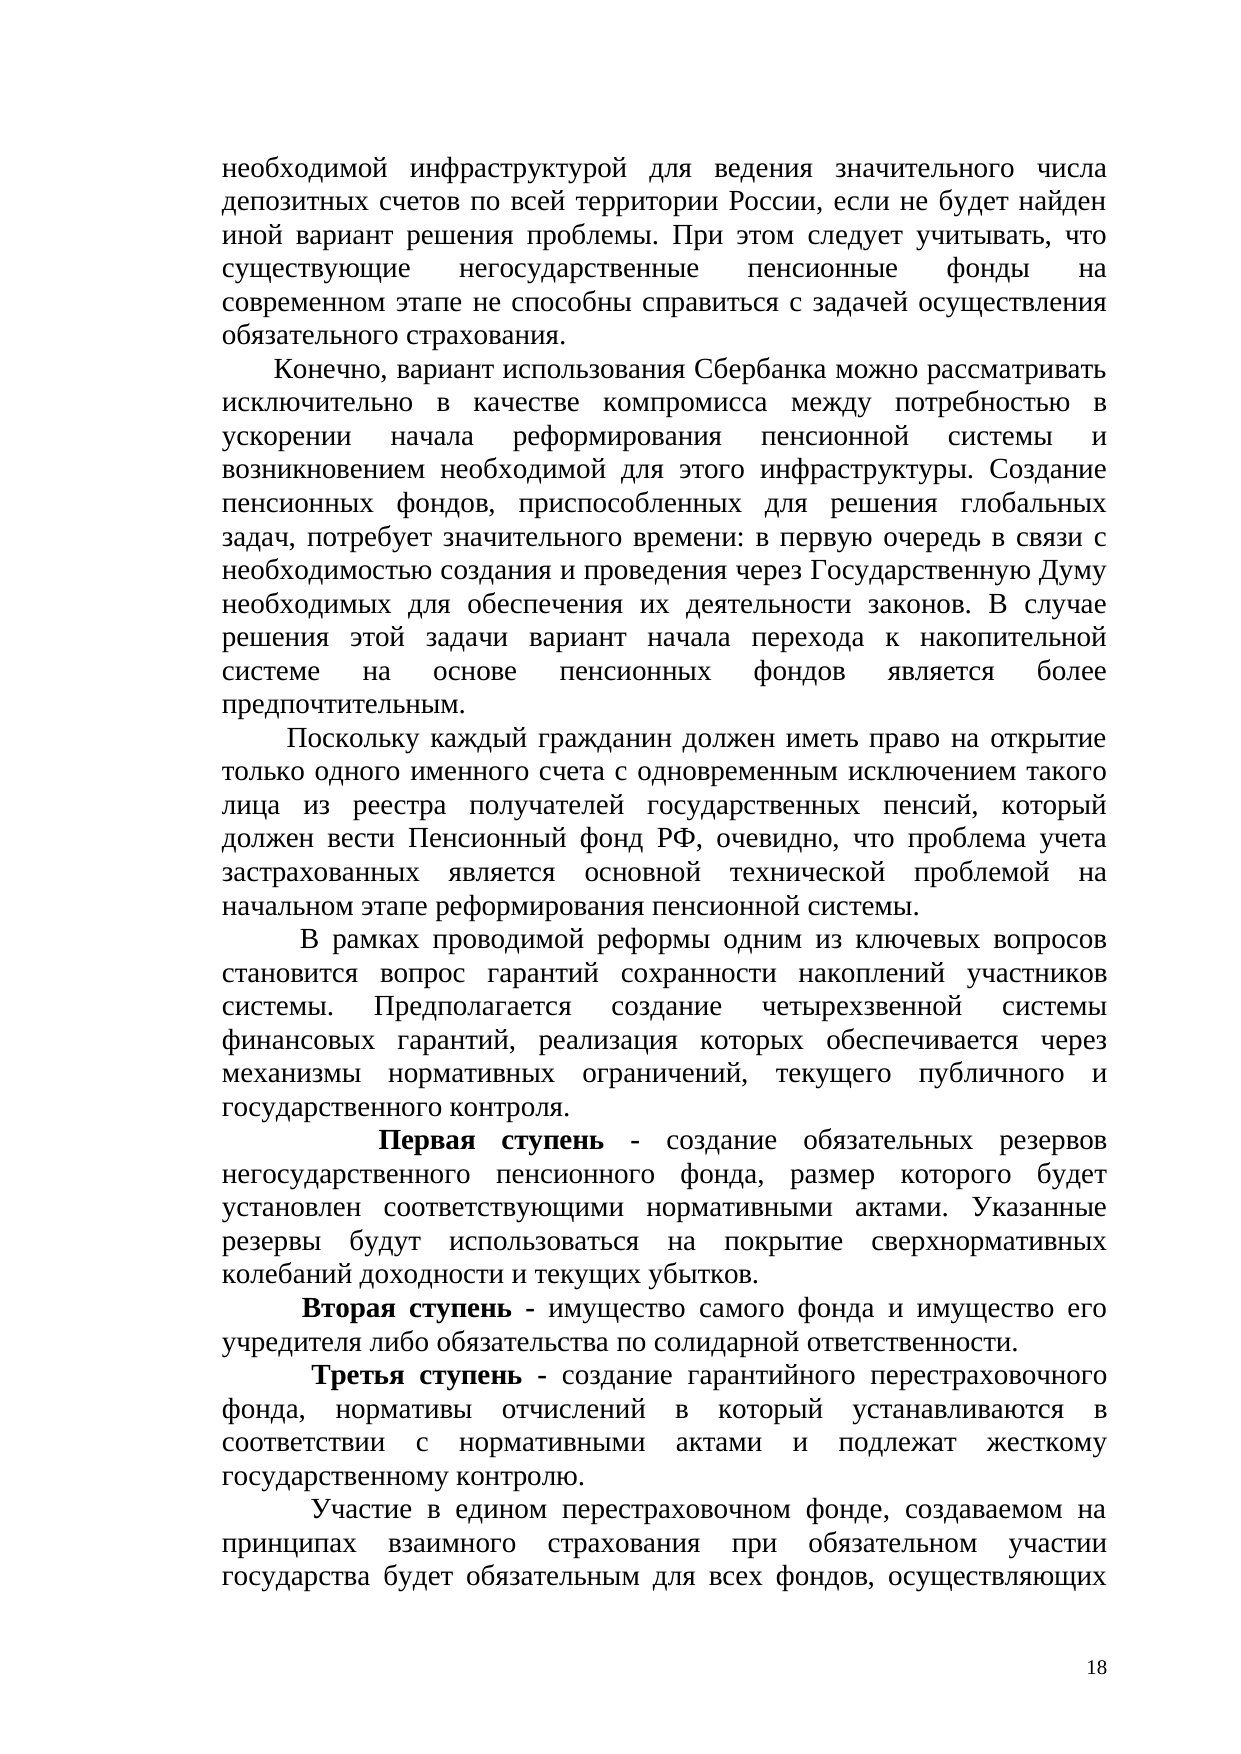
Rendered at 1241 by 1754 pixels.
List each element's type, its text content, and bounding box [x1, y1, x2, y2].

text Поскольку каждый гражданин должен иметь право на открытие только одного именного счета с одновременным исключением такого лица из реестра получателей государственных пенсий, который должен вести Пенсионный фонд РФ, очевидно, что проблема учета застрахованных является основной технической проблемой на начальном этапе реформирования пенсионной системы. [222, 720, 1107, 921]
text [222, 1492, 1107, 1592]
text Конечно, вариант использования Сбербанка можно рассматривать исключительно в качестве компромисса между потребностью в ускорении начала реформирования пенсионной системы и возникновением необходимой для этого инфраструктуры. Создание пенсионных фондов, приспособленных для решения глобальных задач, потребует значительного времени: в первую очередь в связи с необходимостью создания и проведения через Государственную Думу необходимых для обеспечения их деятельности законов. В случае решения этой задачи вариант начала перехода к накопительной системе на основе пенсионных фондов является более предпочтительным. [222, 351, 1107, 720]
text Третья ступень - создание гарантийного перестраховочного фонда, нормативы отчислений в который устанавливаются в соответствии с нормативными актами и подлежат жесткому государственному контролю. [222, 1357, 1107, 1492]
text В рамках проводимой реформы одним из ключевых вопросов становится вопрос гарантий сохранности накоплений участников системы. Предполагается создание четырехзвенной системы финансовых гарантий, реализация которых обеспечивается через механизмы нормативных ограничений, текущего публичного и государственного контроля. [222, 921, 1107, 1123]
text Первая ступень - создание обязательных резервов негосударственного пенсионного фонда, размер которого будет установлен соответствующими нормативными актами. Указанные резервы будут использоваться на покрытие сверхнормативных колебаний доходности и текущих убытков. [222, 1123, 1107, 1290]
text Вторая ступень - имущество самого фонда и имущество его учредителя либо обязательства по солидарной ответственности. [222, 1290, 1107, 1357]
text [222, 150, 1107, 351]
